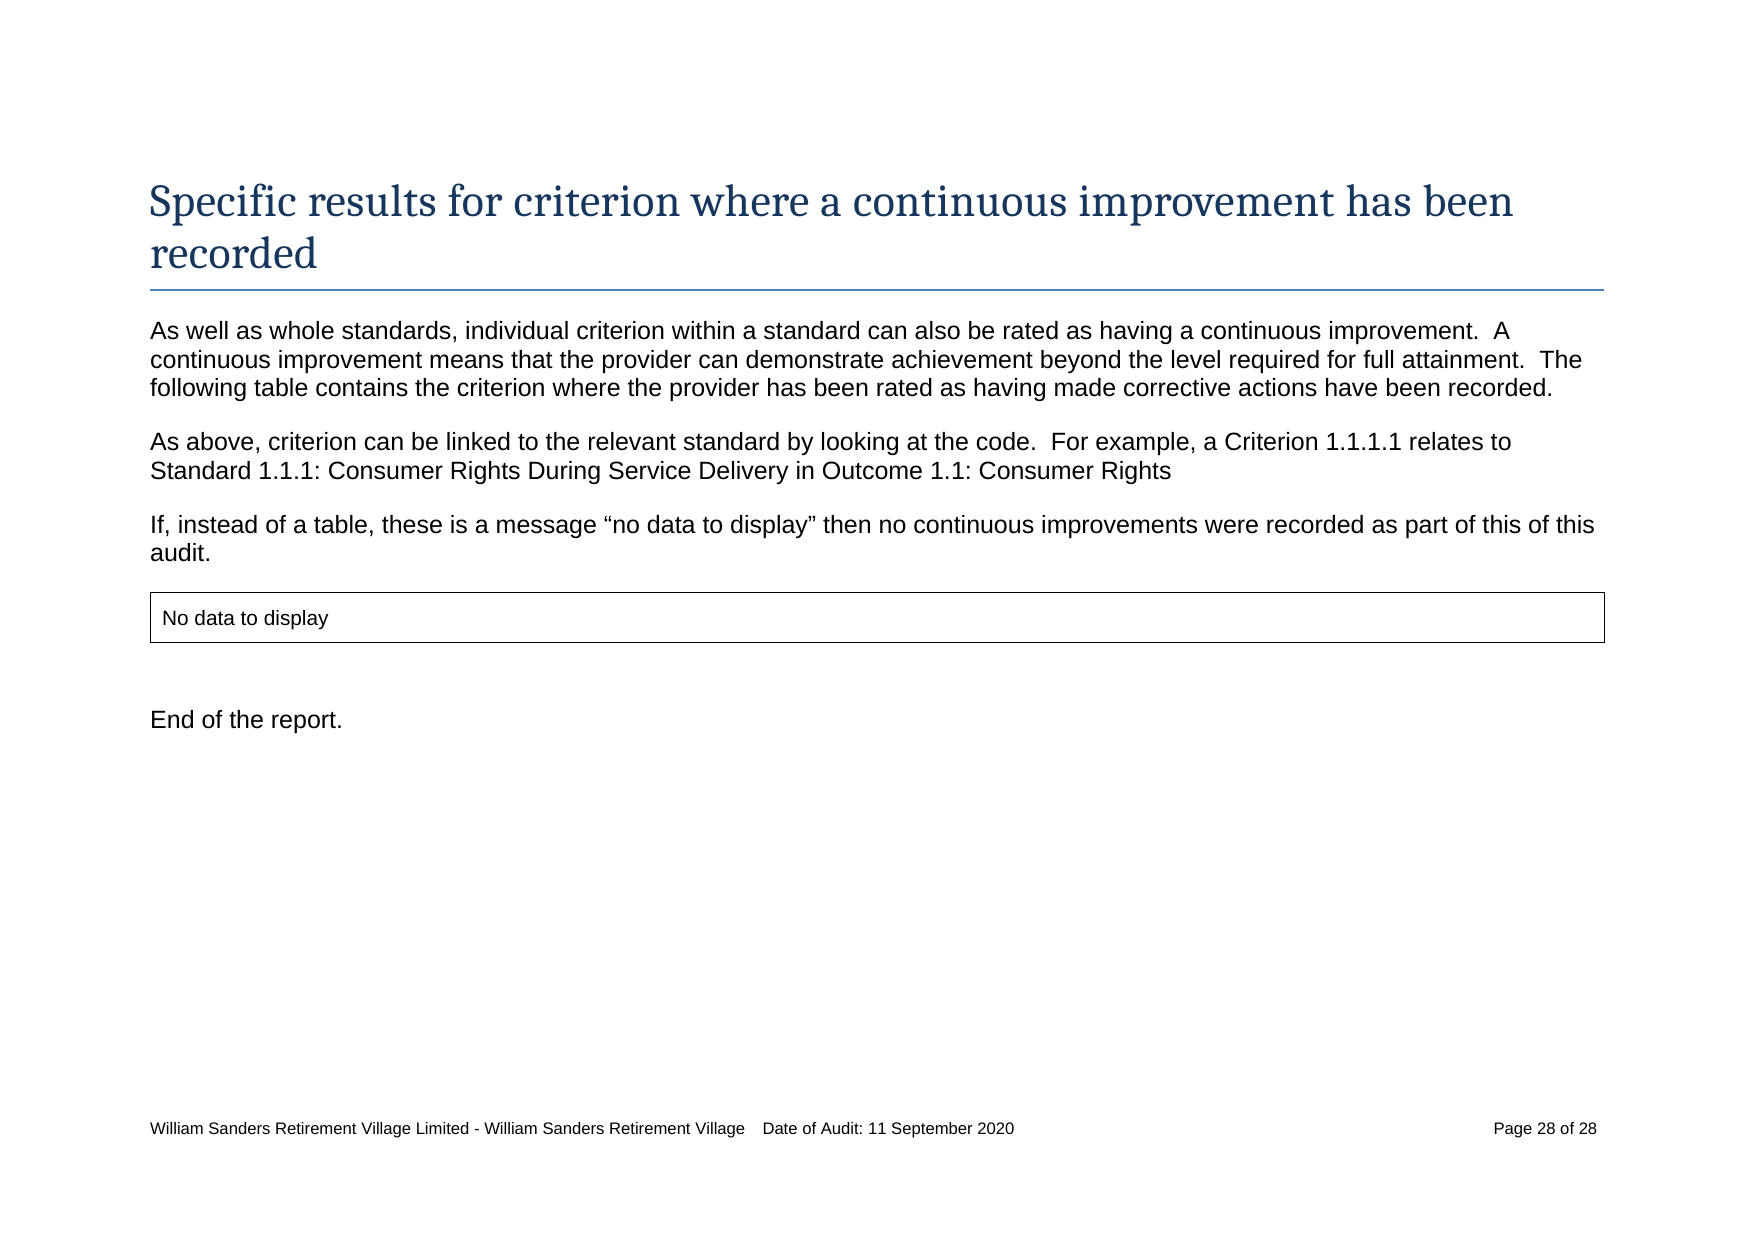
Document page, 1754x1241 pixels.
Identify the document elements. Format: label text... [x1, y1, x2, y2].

text As well as whole standards, individual criterion within a standard can also be rated as having a continuous improvement. A continuous improvement means that the provider can demonstrate achievement beyond the level required for full attainment. The following table contains the criterion where the provider has been rated as having made corrective actions have been recorded. [150, 316, 1604, 402]
text If, instead of a table, these is a message “no data to display” then no continuous improvements were recorded as part of this of this audit. [150, 509, 1604, 567]
subtitle Specific results for criterion where a continuous improvement has been recorded [150, 175, 1604, 289]
text End of the report. [150, 704, 1604, 733]
text As above, criterion can be linked to the relevant standard by looking at the code. For example, a Criterion 1.1.1.1 relates to Standard 1.1.1: Consumer Rights During Service Delivery in Outcome 1.1: Consumer Rights [150, 427, 1604, 484]
table_header No data to display [151, 593, 1604, 642]
